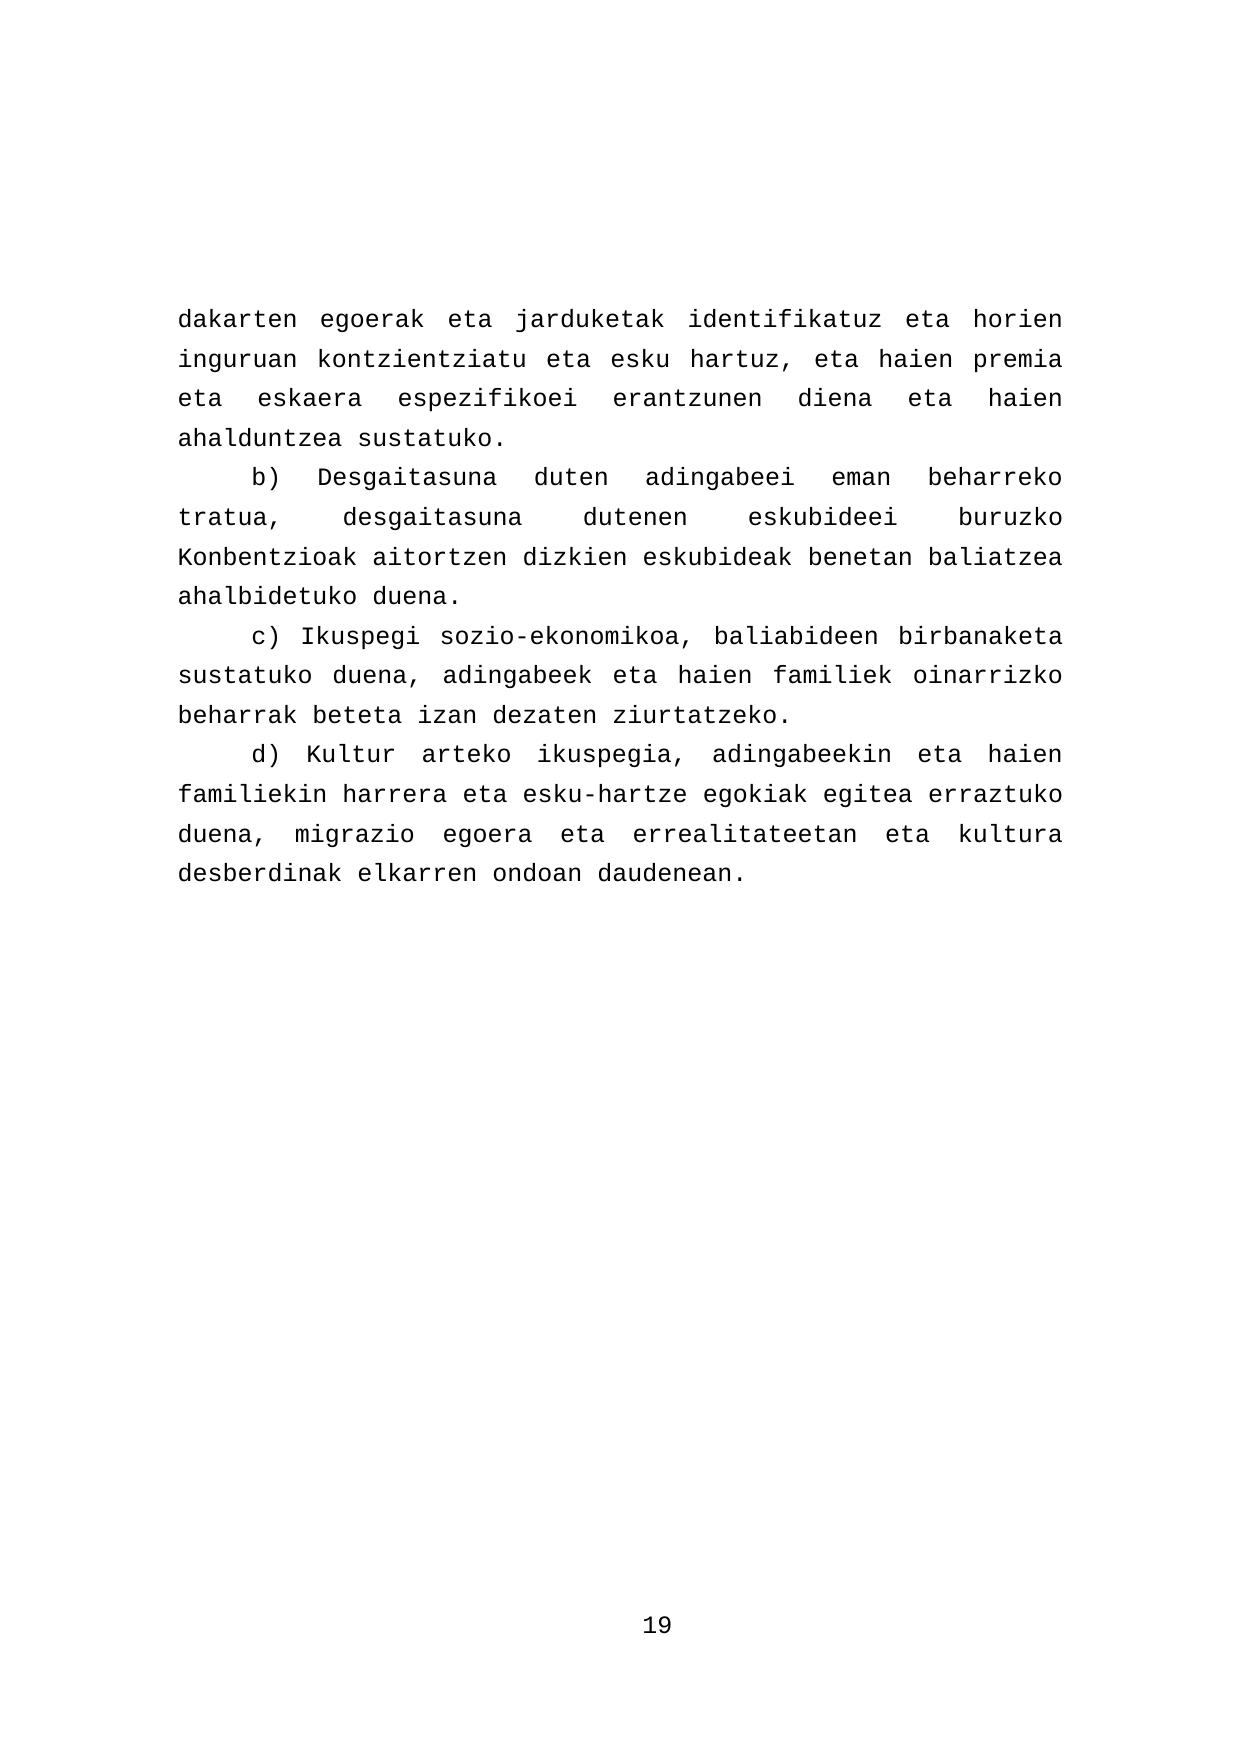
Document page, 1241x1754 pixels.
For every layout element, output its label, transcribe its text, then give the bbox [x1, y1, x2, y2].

text b) Desgaitasuna duten adingabeei eman beharreko tratua, desgaitasuna dutenen eskubideei buruzko Konbentzioak aitortzen dizkien eskubideak benetan baliatzea ahalbidetuko duena. [177, 454, 1063, 612]
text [177, 295, 1063, 454]
text d) Kultur arteko ikuspegia, adingabeekin eta haien familiekin harrera eta esku-hartze egokiak egitea erraztuko duena, migrazio egoera eta errealitateetan eta kultura desberdinak elkarren ondoan daudenean. [177, 731, 1063, 889]
text c) Ikuspegi sozio-ekonomikoa, baliabideen birbanaketa sustatuko duena, adingabeek eta haien familiek oinarrizko beharrak beteta izan dezaten ziurtatzeko. [177, 612, 1063, 731]
